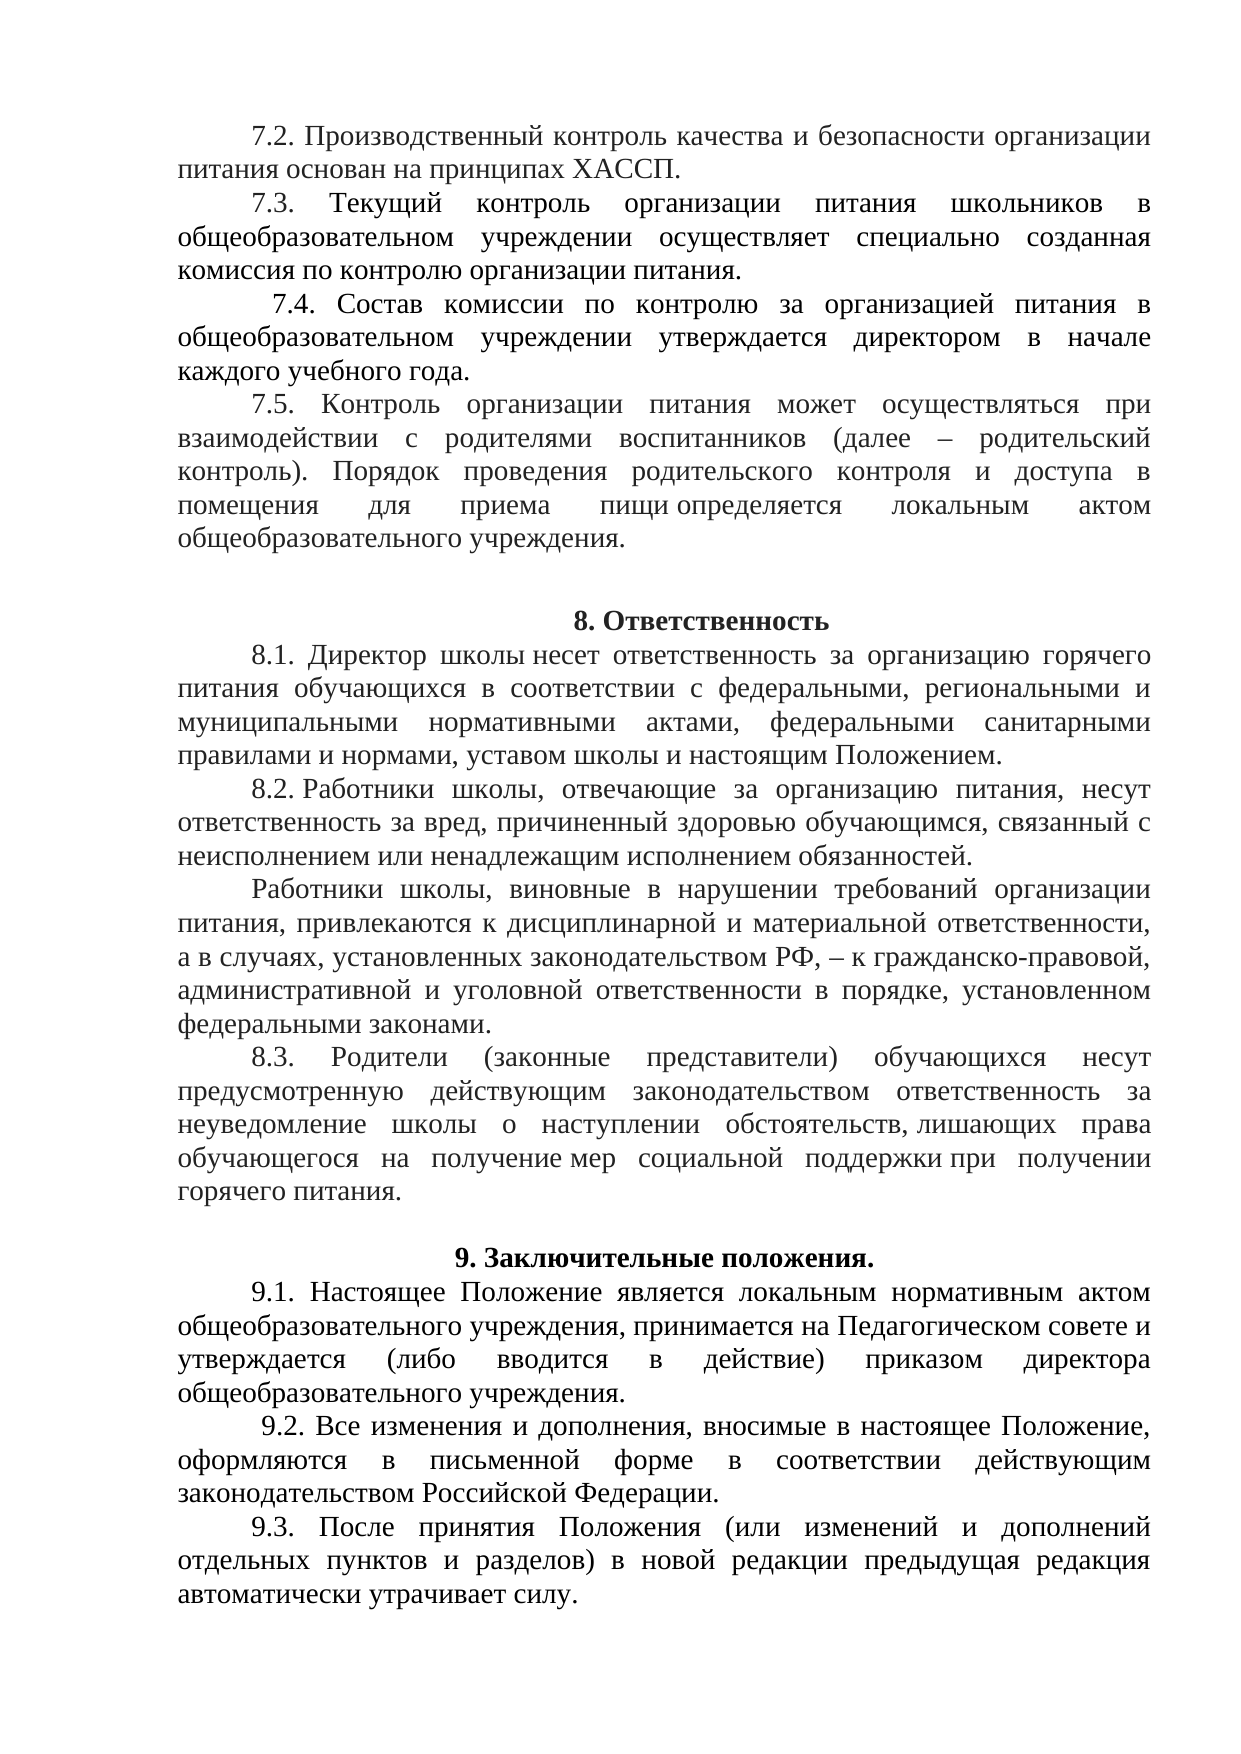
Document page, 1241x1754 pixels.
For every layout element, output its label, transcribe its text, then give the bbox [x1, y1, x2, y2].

text 7.4. Состав комиссии по контролю за организацией питания в общеобразовательном учреждении утверждается директором в начале каждого учебного года. [177, 286, 1152, 386]
text 7.3. Текущий контроль организации питания школьников в общеобразовательном учреждении осуществляет специально созданная комиссия по контролю организации питания. [177, 185, 1152, 286]
text 8. Ответственность [177, 603, 1152, 637]
text 7.5. Контроль организации питания может осуществляться при взаимодействии с родителями воспитанников (далее – родительский контроль). Порядок проведения родительского контроля и доступа в помещения для приема пищи определяется локальным актом общеобразовательного учреждения. [177, 386, 1152, 554]
text 9.2. Все изменения и дополнения, вносимые в настоящее Положение, оформляются в письменной форме в соответствии действующим законодательством Российской Федерации. [177, 1408, 1152, 1509]
text 9.3. После принятия Положения (или изменений и дополнений отдельных пунктов и разделов) в новой редакции предыдущая редакция автоматически утрачивает силу. [177, 1509, 1152, 1609]
text 9. Заключительные положения. [177, 1241, 1152, 1274]
text Работники школы, виновные в нарушении требований организации питания, привлекаются к дисциплинарной и материальной ответственности, а в случаях, установленных законодательством РФ, – к гражданско-правовой, административной и уголовной ответственности в порядке, установленном федеральными законами. [177, 872, 1152, 1039]
text 9.1. Настоящее Положение является локальным нормативным актом общеобразовательного учреждения, принимается на Педагогическом совете и утверждается (либо вводится в действие) приказом директора общеобразовательного учреждения. [177, 1274, 1152, 1408]
text 8.1. Директор школы несет ответственность за организацию горячего питания обучающихся в соответствии с федеральными, региональными и муниципальными нормативными актами, федеральными санитарными правилами и нормами, уставом школы и настоящим Положением. [177, 637, 1152, 771]
text 8.2. Работники школы, отвечающие за организацию питания, несут ответственность за вред, причиненный здоровью обучающимся, связанный с неисполнением или ненадлежащим исполнением обязанностей. [177, 771, 1152, 872]
text 8.3. Родители (законные представители) обучающихся несут предусмотренную действующим законодательством ответственность за неуведомление школы о наступлении обстоятельств, лишающих права обучающегося на получение мер социальной поддержки при получении горячего питания. [177, 1039, 1152, 1207]
text 7.2. Производственный контроль качества и безопасности организации питания основан на принципах ХАССП. [177, 118, 1152, 185]
